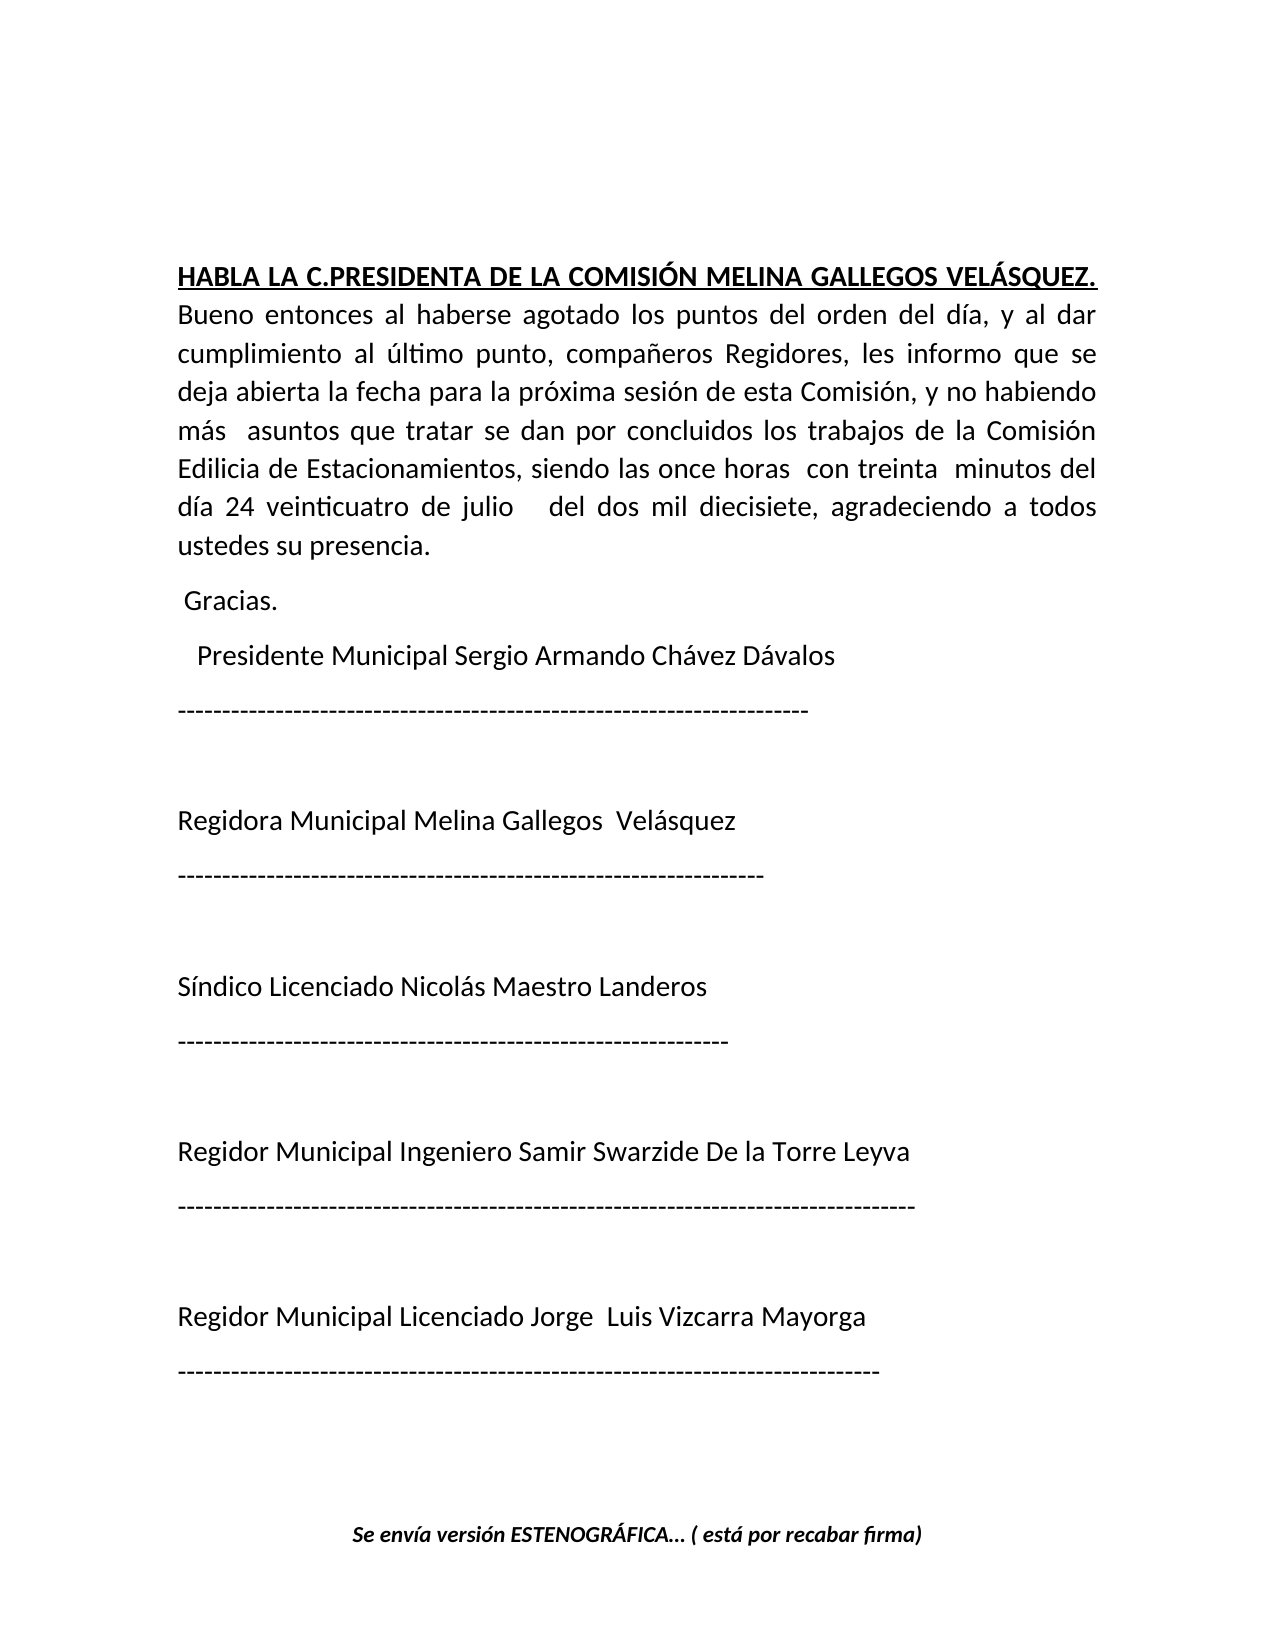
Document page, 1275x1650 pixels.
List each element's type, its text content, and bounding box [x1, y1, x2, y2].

text Presidente Municipal Sergio Armando Chávez Dávalos [177, 637, 1098, 673]
text Síndico Licenciado Nicolás Maestro Landeros [177, 968, 1098, 1003]
text Regidor Municipal Ingeniero Samir Swarzide De la Torre Leyva [177, 1133, 1098, 1169]
text ------------------------------------------------------------------------------- [177, 1353, 1098, 1389]
text ------------------------------------------------------------------ [177, 857, 1098, 893]
text ----------------------------------------------------------------------- [177, 692, 1098, 728]
text -------------------------------------------------------------- [177, 1023, 1098, 1058]
text Gracias. [177, 582, 1098, 618]
text Regidora Municipal Melina Gallegos Velásquez [177, 802, 1098, 838]
text Regidor Municipal Licenciado Jorge Luis Vizcarra Mayorga [177, 1298, 1098, 1334]
text HABLA LA C.PRESIDENTA DE LA COMISIÓN MELINA GALLEGOS VELÁSQUEZ. Bueno entonces al haberse agotado los puntos del orden del día, y al dar cumplimiento al último punto, compañeros Regidores, les informo que se deja abierta la fecha para la próxima sesión de esta Comisión, y no habiendo más asuntos que tratar se dan por concluidos los trabajos de la Comisión Edilicia de Estacionamientos, siendo las once horas con treinta minutos del día 24 veinticuatro de julio del dos mil diecisiete, agradeciendo a todos ustedes su presencia. [177, 289, 1098, 562]
text ----------------------------------------------------------------------------------- [177, 1188, 1098, 1224]
